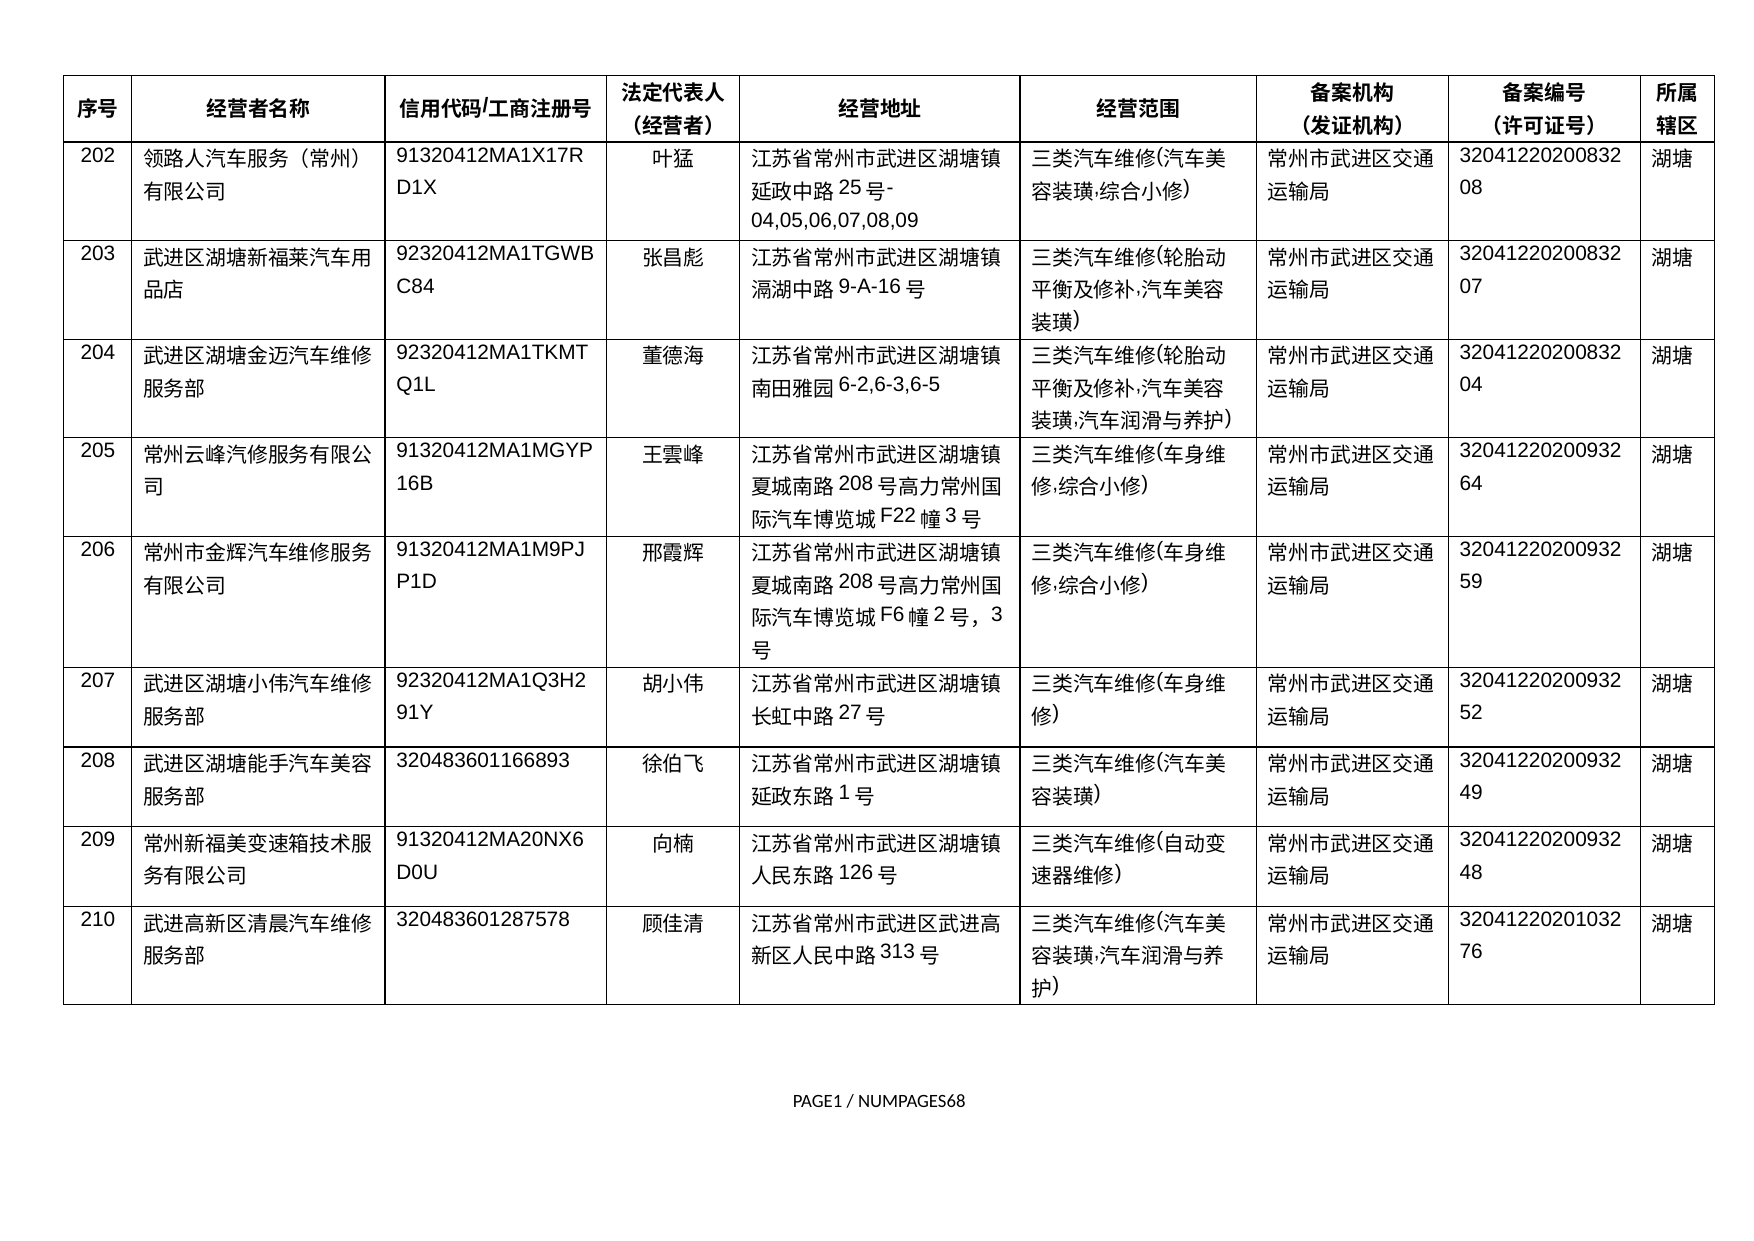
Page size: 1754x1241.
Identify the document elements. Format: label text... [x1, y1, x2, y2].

table_cell 210 [64, 907, 131, 1004]
table_header 法定代表人（经营者） [607, 76, 739, 141]
table_cell 205 [64, 438, 131, 536]
table_cell 92320412MA1TGWBC84 [386, 241, 606, 338]
table_cell 江苏省常州市武进区武进高新区人民中路313号 [740, 907, 1019, 1004]
table_cell 湖塘 [1641, 748, 1714, 826]
table_header 序号 [64, 76, 131, 141]
table_cell 江苏省常州市武进区湖塘镇南田雅园6-2,6-3,6-5 [740, 340, 1019, 437]
table_cell 湖塘 [1641, 907, 1714, 1004]
table_cell 3204122020093252 [1449, 668, 1640, 746]
table_cell 三类汽车维修(车身维修,综合小修) [1021, 438, 1256, 536]
table_cell 202 [64, 143, 131, 240]
table_cell 常州市武进区交通运输局 [1257, 907, 1448, 1004]
table_cell 91320412MA20NX6D0U [386, 827, 606, 906]
table_header 经营地址 [740, 76, 1019, 141]
table_cell 三类汽车维修(轮胎动平衡及修补,汽车美容装璜) [1021, 241, 1256, 338]
table_cell 湖塘 [1641, 241, 1714, 338]
table_cell 胡小伟 [607, 668, 739, 746]
table_cell 湖塘 [1641, 537, 1714, 667]
table_cell 江苏省常州市武进区湖塘镇延政中路25号-04,05,06,07,08,09 [740, 143, 1019, 240]
table_cell 320483601287578 [386, 907, 606, 1004]
table_cell 常州云峰汽修服务有限公司 [132, 438, 384, 536]
table_cell 三类汽车维修(汽车美容装璜) [1021, 748, 1256, 826]
table_cell 三类汽车维修(汽车美容装璜,汽车润滑与养护) [1021, 907, 1256, 1004]
table_header 经营范围 [1021, 76, 1256, 141]
table_header 备案编号 （许可证号） [1449, 76, 1640, 141]
table_header 信用代码/工商注册号 [386, 76, 606, 141]
table_cell 92320412MA1TKMTQ1L [386, 340, 606, 437]
table_cell 湖塘 [1641, 438, 1714, 536]
table_header 备案机构 （发证机构） [1257, 76, 1448, 141]
table_cell 91320412MA1MGYP16B [386, 438, 606, 536]
table_cell 武进区湖塘小伟汽车维修服务部 [132, 668, 384, 746]
table_cell 常州市武进区交通运输局 [1257, 340, 1448, 437]
table_cell 湖塘 [1641, 340, 1714, 437]
table_header 经营者名称 [132, 76, 384, 141]
table_cell 常州市武进区交通运输局 [1257, 143, 1448, 240]
table_cell 江苏省常州市武进区湖塘镇夏城南路208号高力常州国际汽车博览城F22幢3号 [740, 438, 1019, 536]
table_cell 204 [64, 340, 131, 437]
table_cell 3204122020103276 [1449, 907, 1640, 1004]
table_cell 武进区湖塘新福莱汽车用品店 [132, 241, 384, 338]
table_cell 江苏省常州市武进区湖塘镇延政东路1号 [740, 748, 1019, 826]
table_cell 三类汽车维修(自动变速器维修) [1021, 827, 1256, 906]
table_cell 3204122020093249 [1449, 748, 1640, 826]
table_cell 常州市武进区交通运输局 [1257, 537, 1448, 667]
table_cell 湖塘 [1641, 143, 1714, 240]
table_cell 常州新福美变速箱技术服务有限公司 [132, 827, 384, 906]
table_cell 邢霞辉 [607, 537, 739, 667]
table_cell 3204122020083208 [1449, 143, 1640, 240]
table_cell 江苏省常州市武进区湖塘镇长虹中路27号 [740, 668, 1019, 746]
table_cell 三类汽车维修(车身维修,综合小修) [1021, 537, 1256, 667]
table_cell 常州市武进区交通运输局 [1257, 241, 1448, 338]
table_cell 湖塘 [1641, 668, 1714, 746]
table_cell 207 [64, 668, 131, 746]
table_cell 武进区湖塘能手汽车美容服务部 [132, 748, 384, 826]
table_cell 顾佳清 [607, 907, 739, 1004]
table_cell 三类汽车维修(轮胎动平衡及修补,汽车美容装璜,汽车润滑与养护) [1021, 340, 1256, 437]
table_cell 武进区湖塘金迈汽车维修服务部 [132, 340, 384, 437]
table_cell 3204122020093264 [1449, 438, 1640, 536]
table_cell 三类汽车维修(车身维修) [1021, 668, 1256, 746]
table_cell 209 [64, 827, 131, 906]
table_header 所属辖区 [1641, 76, 1714, 141]
table_cell 张昌彪 [607, 241, 739, 338]
table_cell 领路人汽车服务（常州）有限公司 [132, 143, 384, 240]
table_cell 常州市金辉汽车维修服务有限公司 [132, 537, 384, 667]
table_cell 3204122020083207 [1449, 241, 1640, 338]
table_cell 徐伯飞 [607, 748, 739, 826]
table_cell 常州市武进区交通运输局 [1257, 748, 1448, 826]
table_cell 206 [64, 537, 131, 667]
table_cell 92320412MA1Q3H291Y [386, 668, 606, 746]
table_cell 320483601166893 [386, 748, 606, 826]
table_cell 常州市武进区交通运输局 [1257, 827, 1448, 906]
table_cell 3204122020093248 [1449, 827, 1640, 906]
table_cell 3204122020083204 [1449, 340, 1640, 437]
table_cell 208 [64, 748, 131, 826]
table_cell 91320412MA1M9PJP1D [386, 537, 606, 667]
table_cell 三类汽车维修(汽车美容装璜,综合小修) [1021, 143, 1256, 240]
table_cell 91320412MA1X17RD1X [386, 143, 606, 240]
table_cell 203 [64, 241, 131, 338]
table_cell 常州市武进区交通运输局 [1257, 438, 1448, 536]
table_cell 武进高新区清晨汽车维修服务部 [132, 907, 384, 1004]
table_cell 叶猛 [607, 143, 739, 240]
table_cell 江苏省常州市武进区湖塘镇滆湖中路9-A-16号 [740, 241, 1019, 338]
table_cell 董德海 [607, 340, 739, 437]
table_cell 向楠 [607, 827, 739, 906]
table_cell 江苏省常州市武进区湖塘镇人民东路126号 [740, 827, 1019, 906]
table_cell 湖塘 [1641, 827, 1714, 906]
table_cell 3204122020093259 [1449, 537, 1640, 667]
table_cell 江苏省常州市武进区湖塘镇夏城南路208号高力常州国际汽车博览城F6幢2号，3号 [740, 537, 1019, 667]
table_cell 常州市武进区交通运输局 [1257, 668, 1448, 746]
table_cell 王雲峰 [607, 438, 739, 536]
